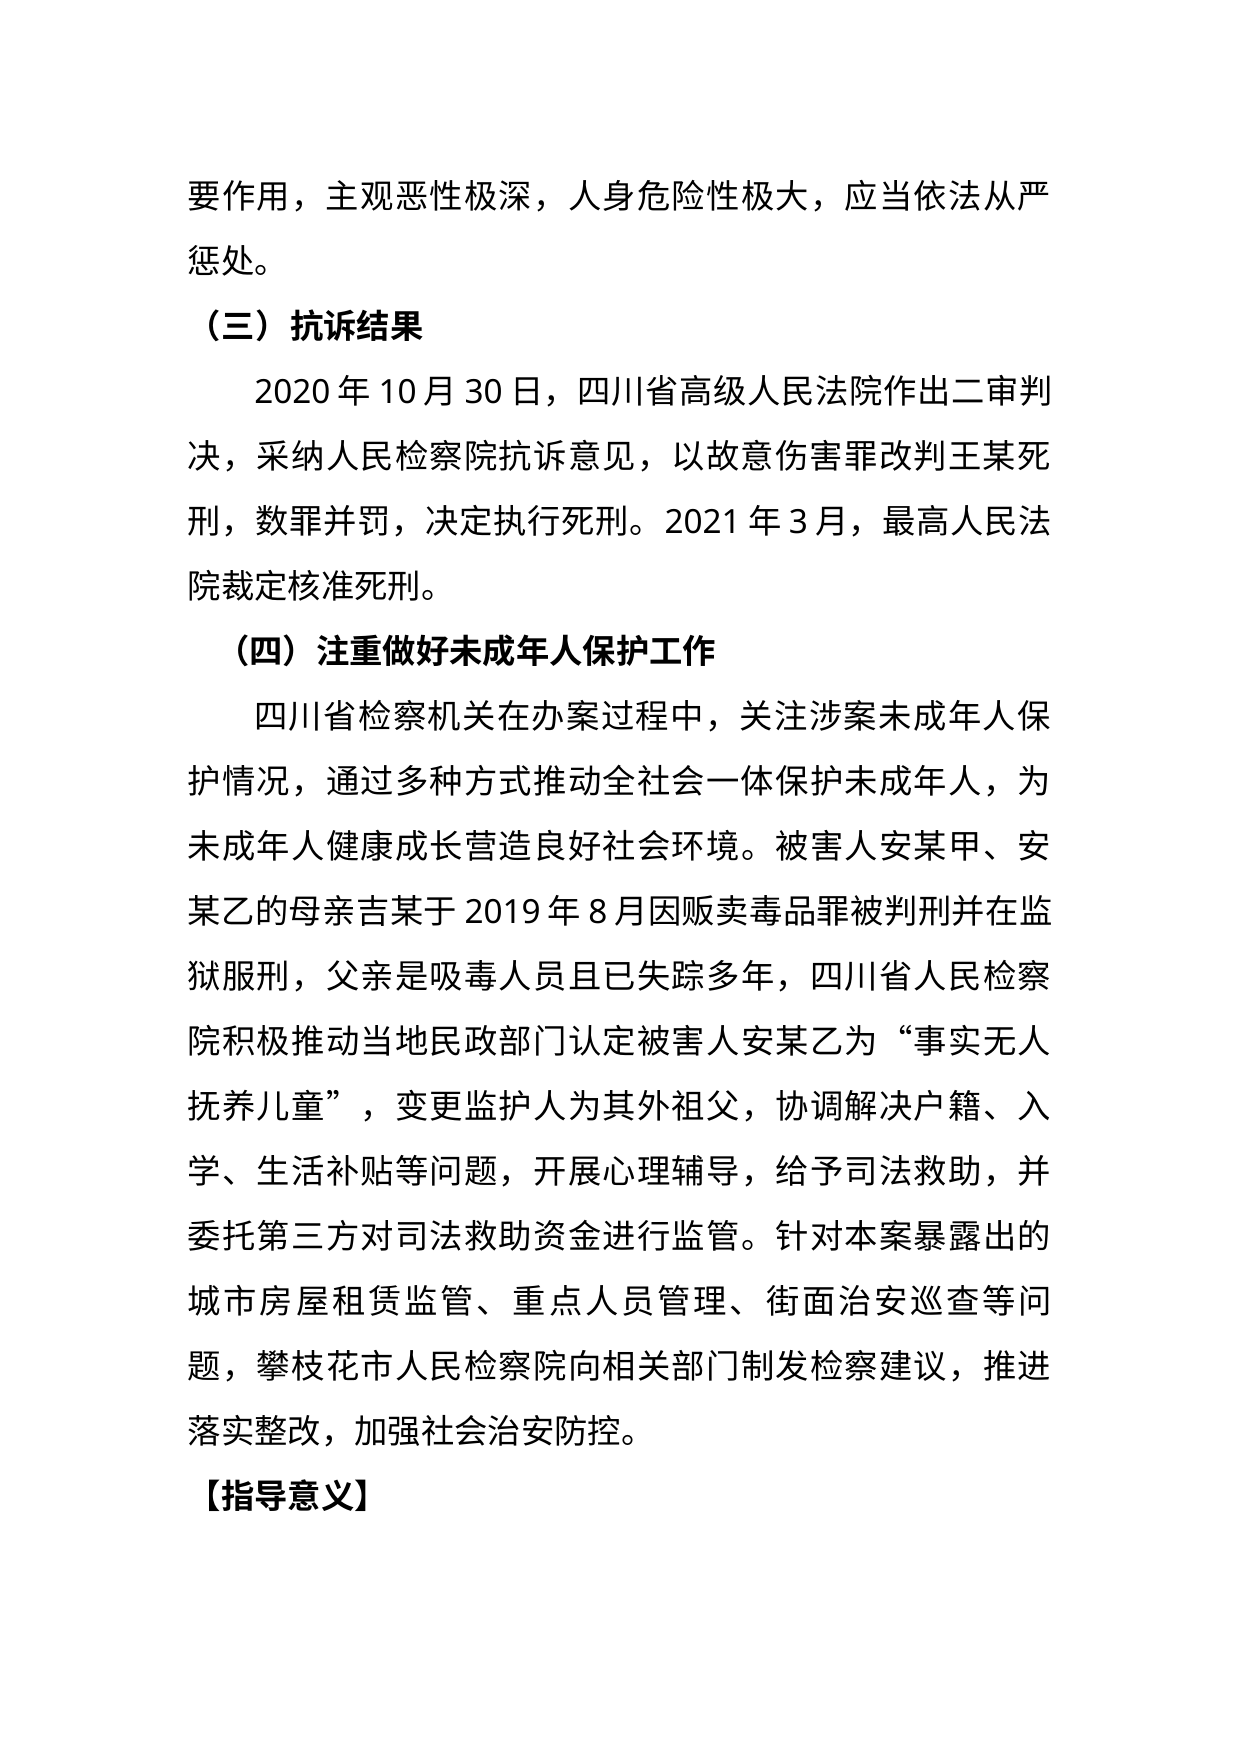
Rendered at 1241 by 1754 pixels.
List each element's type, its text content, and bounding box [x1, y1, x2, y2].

list 抗诉结果 [187, 292, 1053, 357]
list 四川省检察机关在办案过程中，关注涉案未成年人保护情况，通过多种方式推动全社会一体保护未成年人，为未成年人健康成长营造良好社会环境。被害人安某甲、安某乙的母亲吉某于2019年8月因贩卖毒品罪被判刑并在监狱服刑，父亲是吸毒人员且已失踪多年，四川省人民检察院积极推动当地民政部门认定被害人安某乙为“事实无人抚养儿童”，变更监护人为其外祖父，协调解决户籍、入学、生活补贴等问题，开展心理辅导，给予司法救助，并委托第三方对司法救助资金进行监管。针对本案暴露出的城市房屋租赁监管、重点人员管理、街面治安巡查等问题，攀枝花市人民检察院向相关部门制发检察建议，推进落实整改，加强社会治安防控。 【指导意义】 [187, 682, 1053, 1527]
list 2020年10月30日，四川省高级人民法院作出二审判决，采纳人民检察院抗诉意见，以故意伤害罪改判王某死刑，数罪并罚，决定执行死刑。2021年3月，最高人民法院裁定核准死刑。 （四）注重做好未成年人保护工作 [187, 357, 1053, 682]
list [187, 162, 1053, 292]
